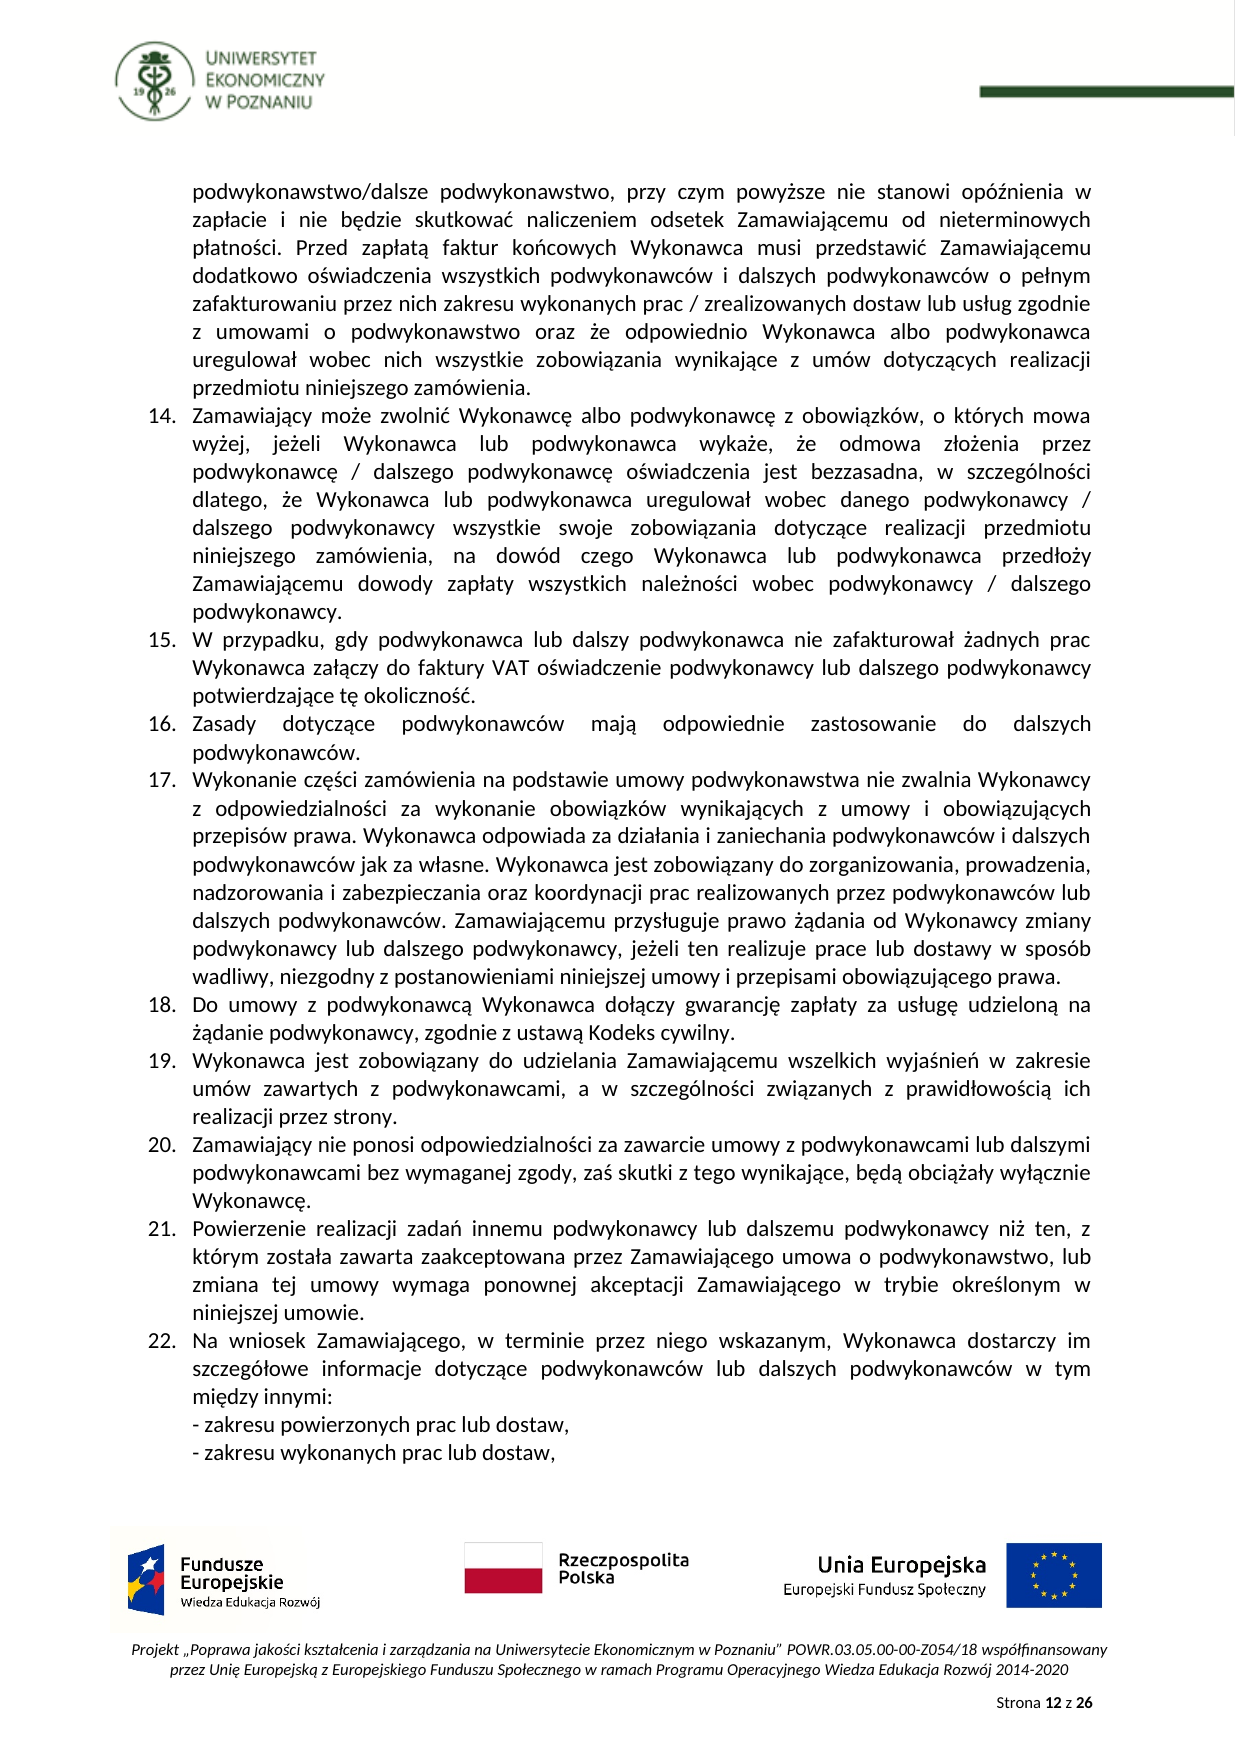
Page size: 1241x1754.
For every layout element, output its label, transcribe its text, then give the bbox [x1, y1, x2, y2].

list - zakresu powierzonych prac lub dostaw, [192, 1410, 1092, 1438]
list Wykonawca jest zobowiązany do udzielania Zamawiającemu wszelkich wyjaśnień w zakresie umów zawartych z podwykonawcami, a w szczególności związanych z prawidłowością ich realizacji przez strony. [148, 1046, 1092, 1130]
list W przypadku, gdy podwykonawca lub dalszy podwykonawca nie zafakturował żadnych prac Wykonawca załączy do faktury VAT oświadczenie podwykonawcy lub dalszego podwykonawcy potwierdzające tę okoliczność. [148, 626, 1092, 709]
picture [447, 1525, 705, 1610]
list Wykonanie części zamówienia na podstawie umowy podwykonawstwa nie zwalnia Wykonawcy z odpowiedzialności za wykonanie obowiązków wynikających z umowy i obowiązujących przepisów prawa. Wykonawca odpowiada za działania i zaniechania podwykonawców i dalszych podwykonawców jak za własne. Wykonawca jest zobowiązany do zorganizowania, prowadzenia, nadzorowania i zabezpieczania oraz koordynacji prac realizowanych przez podwykonawców lub dalszych podwykonawców. Zamawiającemu przysługuje prawo żądania od Wykonawcy zmiany podwykonawcy lub dalszego podwykonawcy, jeżeli ten realizuje prace lub dostawy w sposób wadliwy, niezgodny z postanowieniami niniejszej umowy i przepisami obowiązującego prawa. [148, 766, 1092, 990]
list - zakresu wykonanych prac lub dostaw, [192, 1438, 1092, 1466]
list Zasady dotyczące podwykonawców mają odpowiednie zastosowanie do dalszych podwykonawców. [148, 709, 1092, 766]
list Powierzenie realizacji zadań innemu podwykonawcy lub dalszemu podwykonawcy niż ten, z którym została zawarta zaakceptowana przez Zamawiającego umowa o podwykonawstwo, lub zmiana tej umowy wymaga ponownej akceptacji Zamawiającego w trybie określonym w niniejszej umowie. [148, 1214, 1092, 1326]
list Do umowy z podwykonawcą Wykonawca dołączy gwarancję zapłaty za usługę udzieloną na żądanie podwykonawcy, zgodnie z ustawą Kodeks cywilny. [148, 990, 1092, 1046]
list Zamawiający może zwolnić Wykonawcę albo podwykonawcę z obowiązków, o których mowa wyżej, jeżeli Wykonawca lub podwykonawca wykaże, że odmowa złożenia przez podwykonawcę / dalszego podwykonawcę oświadczenia jest bezzasadna, w szczególności dlatego, że Wykonawca lub podwykonawca uregulował wobec danego podwykonawcy / dalszego podwykonawcy wszystkie swoje zobowiązania dotyczące realizacji przedmiotu niniejszego zamówienia, na dowód czego Wykonawca lub podwykonawca przedłoży Zamawiającemu dowody zapłaty wszystkich należności wobec podwykonawcy / dalszego podwykonawcy. [148, 401, 1092, 626]
picture [763, 1522, 1123, 1629]
picture [59, 0, 1236, 136]
list Zamawiający nie ponosi odpowiedzialności za zawarcie umowy z podwykonawcami lub dalszymi podwykonawcami bez wymaganej zgody, zaś skutki z tego wynikające, będą obciążały wyłącznie Wykonawcę. [148, 1130, 1092, 1214]
picture [110, 1526, 337, 1633]
list Na wniosek Zamawiającego, w terminie przez niego wskazanym, Wykonawca dostarczy im szczegółowe informacje dotyczące podwykonawców lub dalszych podwykonawców w tym między innymi: [148, 1326, 1092, 1410]
